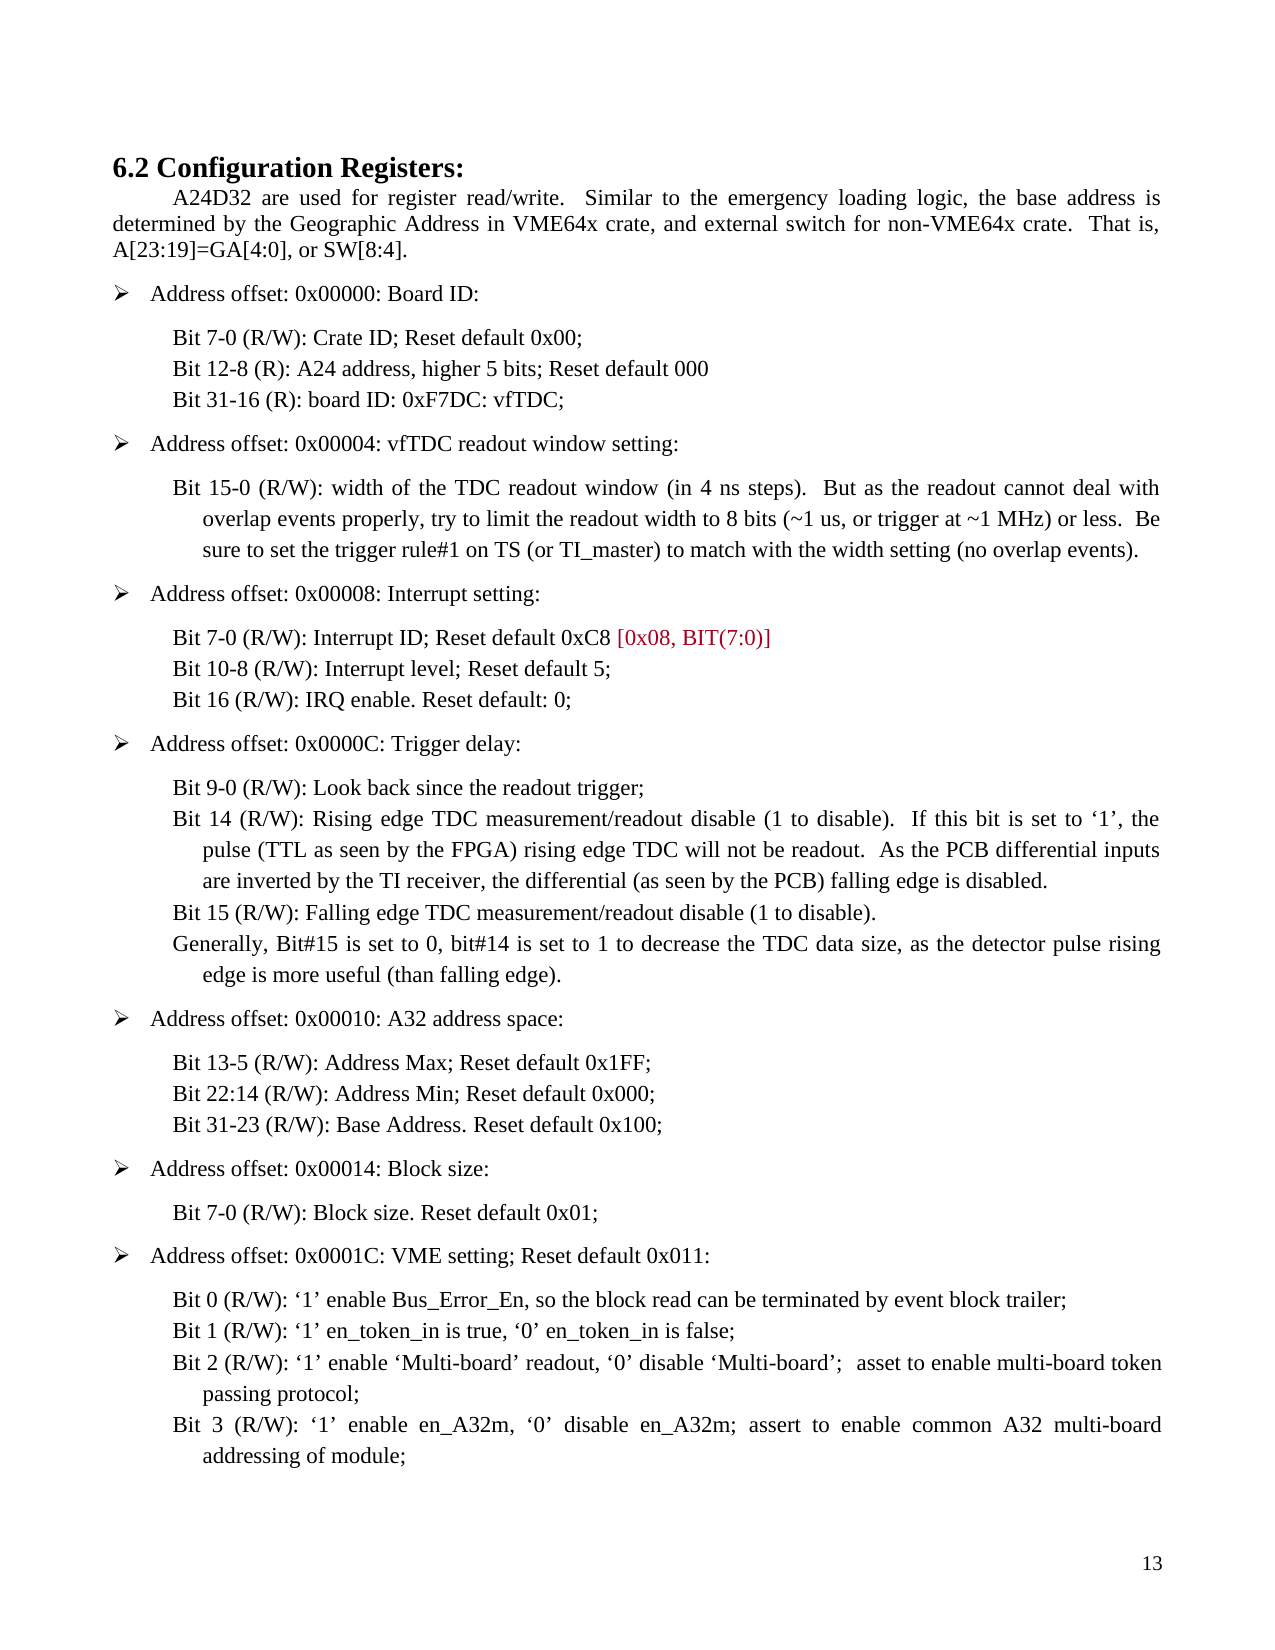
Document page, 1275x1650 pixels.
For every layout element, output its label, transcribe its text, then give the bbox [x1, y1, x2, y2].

text Bit 10-8 (R/W): Interrupt level; Reset default 5; [172, 650, 1162, 681]
text Bit 9-0 (R/W): Look back since the readout trigger; [172, 769, 1162, 800]
text 6.2 Configuration Registers: [112, 150, 1162, 183]
text Bit 7-0 (R/W): Block size. Reset default 0x01; [172, 1194, 1162, 1225]
text Address offset: 0x00014: Block size: [112, 1150, 1162, 1181]
text Bit 13-5 (R/W): Address Max; Reset default 0x1FF; [172, 1044, 1162, 1075]
text Bit 31-16 (R): board ID: 0xF7DC: vfTDC; [172, 381, 1162, 413]
text Address offset: 0x00010: A32 address space: [112, 1000, 1162, 1031]
text Bit 3 (R/W): ‘1’ enable en_A32m, ‘0’ disable en_A32m; assert to enable common A32 multi-board addressing of module; [172, 1406, 1162, 1469]
text Address offset: 0x00000: Board ID: [112, 275, 1162, 306]
text Bit 14 (R/W): Rising edge TDC measurement/readout disable (1 to disable). If this bit is set to ‘1’, the pulse (TTL as seen by the FPGA) rising edge TDC will not be readout. As the PCB differential inputs are inverted by the TI receiver, the differential (as seen by the PCB) falling edge is disabled. [172, 800, 1162, 894]
text Bit 16 (R/W): IRQ enable. Reset default: 0; [172, 681, 1162, 713]
text Bit 7-0 (R/W): Interrupt ID; Reset default 0xC8 [0x08, BIT(7:0)] [172, 619, 1162, 650]
text Bit 22:14 (R/W): Address Min; Reset default 0x000; [172, 1075, 1162, 1106]
text Bit 2 (R/W): ‘1’ enable ‘Multi-board’ readout, ‘0’ disable ‘Multi-board’; asset to enable multi-board token passing protocol; [172, 1344, 1162, 1406]
text Bit 0 (R/W): ‘1’ enable Bus_Error_En, so the block read can be terminated by event block trailer; [172, 1281, 1162, 1313]
text Bit 31-23 (R/W): Base Address. Reset default 0x100; [172, 1106, 1162, 1138]
text Bit 15-0 (R/W): width of the TDC readout window (in 4 ns steps). But as the readout cannot deal with overlap events properly, try to limit the readout width to 8 bits (~1 us, or trigger at ~1 MHz) or less. Be sure to set the trigger rule#1 on TS (or TI_master) to match with the width setting (no overlap events). [172, 469, 1162, 563]
text Generally, Bit#15 is set to 0, bit#14 is set to 1 to decrease the TDC data size, as the detector pulse rising edge is more useful (than falling edge). [172, 925, 1162, 988]
text Address offset: 0x00004: vfTDC readout window setting: [112, 425, 1162, 456]
text Address offset: 0x0001C: VME setting; Reset default 0x011: [112, 1238, 1162, 1269]
text Bit 7-0 (R/W): Crate ID; Reset default 0x00; [172, 319, 1162, 350]
text A24D32 are used for register read/write. Similar to the emergency loading logic, the base address is determined by the Geographic Address in VME64x crate, and external switch for non-VME64x crate. That is, A[23:19]=GA[4:0], or SW[8:4]. [112, 183, 1162, 263]
text Bit 15 (R/W): Falling edge TDC measurement/readout disable (1 to disable). [172, 894, 1162, 925]
text Address offset: 0x0000C: Trigger delay: [112, 725, 1162, 756]
text Bit 1 (R/W): ‘1’ en_token_in is true, ‘0’ en_token_in is false; [172, 1313, 1162, 1344]
text Address offset: 0x00008: Interrupt setting: [112, 575, 1162, 606]
text Bit 12-8 (R): A24 address, higher 5 bits; Reset default 000 [172, 350, 1162, 381]
